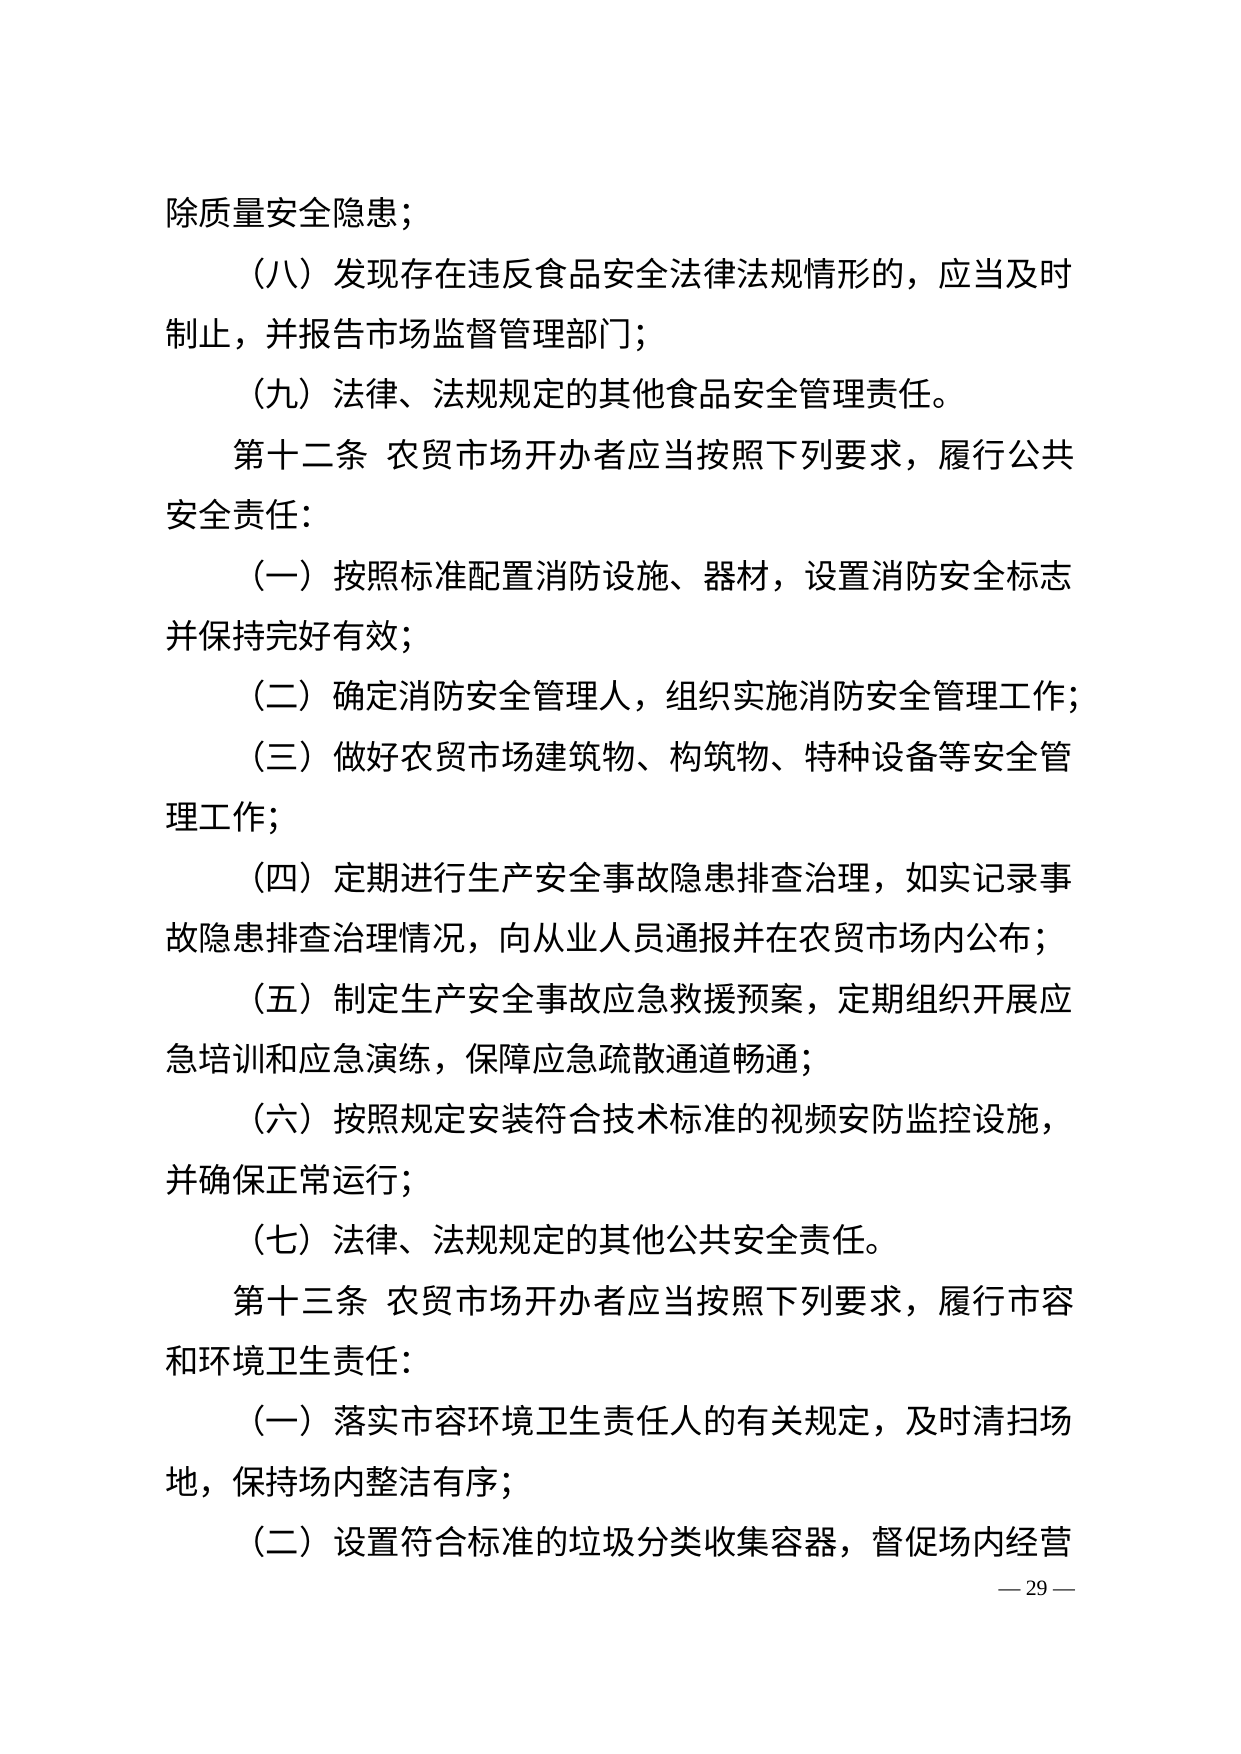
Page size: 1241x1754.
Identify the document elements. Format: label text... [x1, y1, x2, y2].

text （八）发现存在违反食品安全法律法规情形的，应当及时制止，并报告市场监督管理部门； [165, 238, 1075, 358]
text 第十二条 农贸市场开办者应当按照下列要求，履行公共安全责任： [165, 419, 1075, 540]
text （一）按照标准配置消防设施、器材，设置消防安全标志，并保持完好有效； [165, 540, 1075, 661]
text （五）制定生产安全事故应急救援预案，定期组织开展应急培训和应急演练，保障应急疏散通道畅通； [165, 963, 1075, 1083]
text （六）按照规定安装符合技术标准的视频安防监控设施，并确保正常运行； [165, 1083, 1075, 1204]
text （七）法律、法规规定的其他公共安全责任。 [165, 1204, 1075, 1265]
text （二）确定消防安全管理人，组织实施消防安全管理工作； [165, 661, 1075, 721]
text （九）法律、法规规定的其他食品安全管理责任。 [165, 358, 1075, 419]
text （四）定期进行生产安全事故隐患排查治理，如实记录事故隐患排查治理情况，向从业人员通报并在农贸市场内公布； [165, 842, 1075, 963]
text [165, 177, 1075, 238]
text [165, 1506, 1075, 1567]
text 第十三条 农贸市场开办者应当按照下列要求，履行市容和环境卫生责任： [165, 1265, 1075, 1386]
text （三）做好农贸市场建筑物、构筑物、特种设备等安全管理工作； [165, 721, 1075, 842]
text （一）落实市容环境卫生责任人的有关规定，及时清扫场地，保持场内整洁有序； [165, 1386, 1075, 1506]
